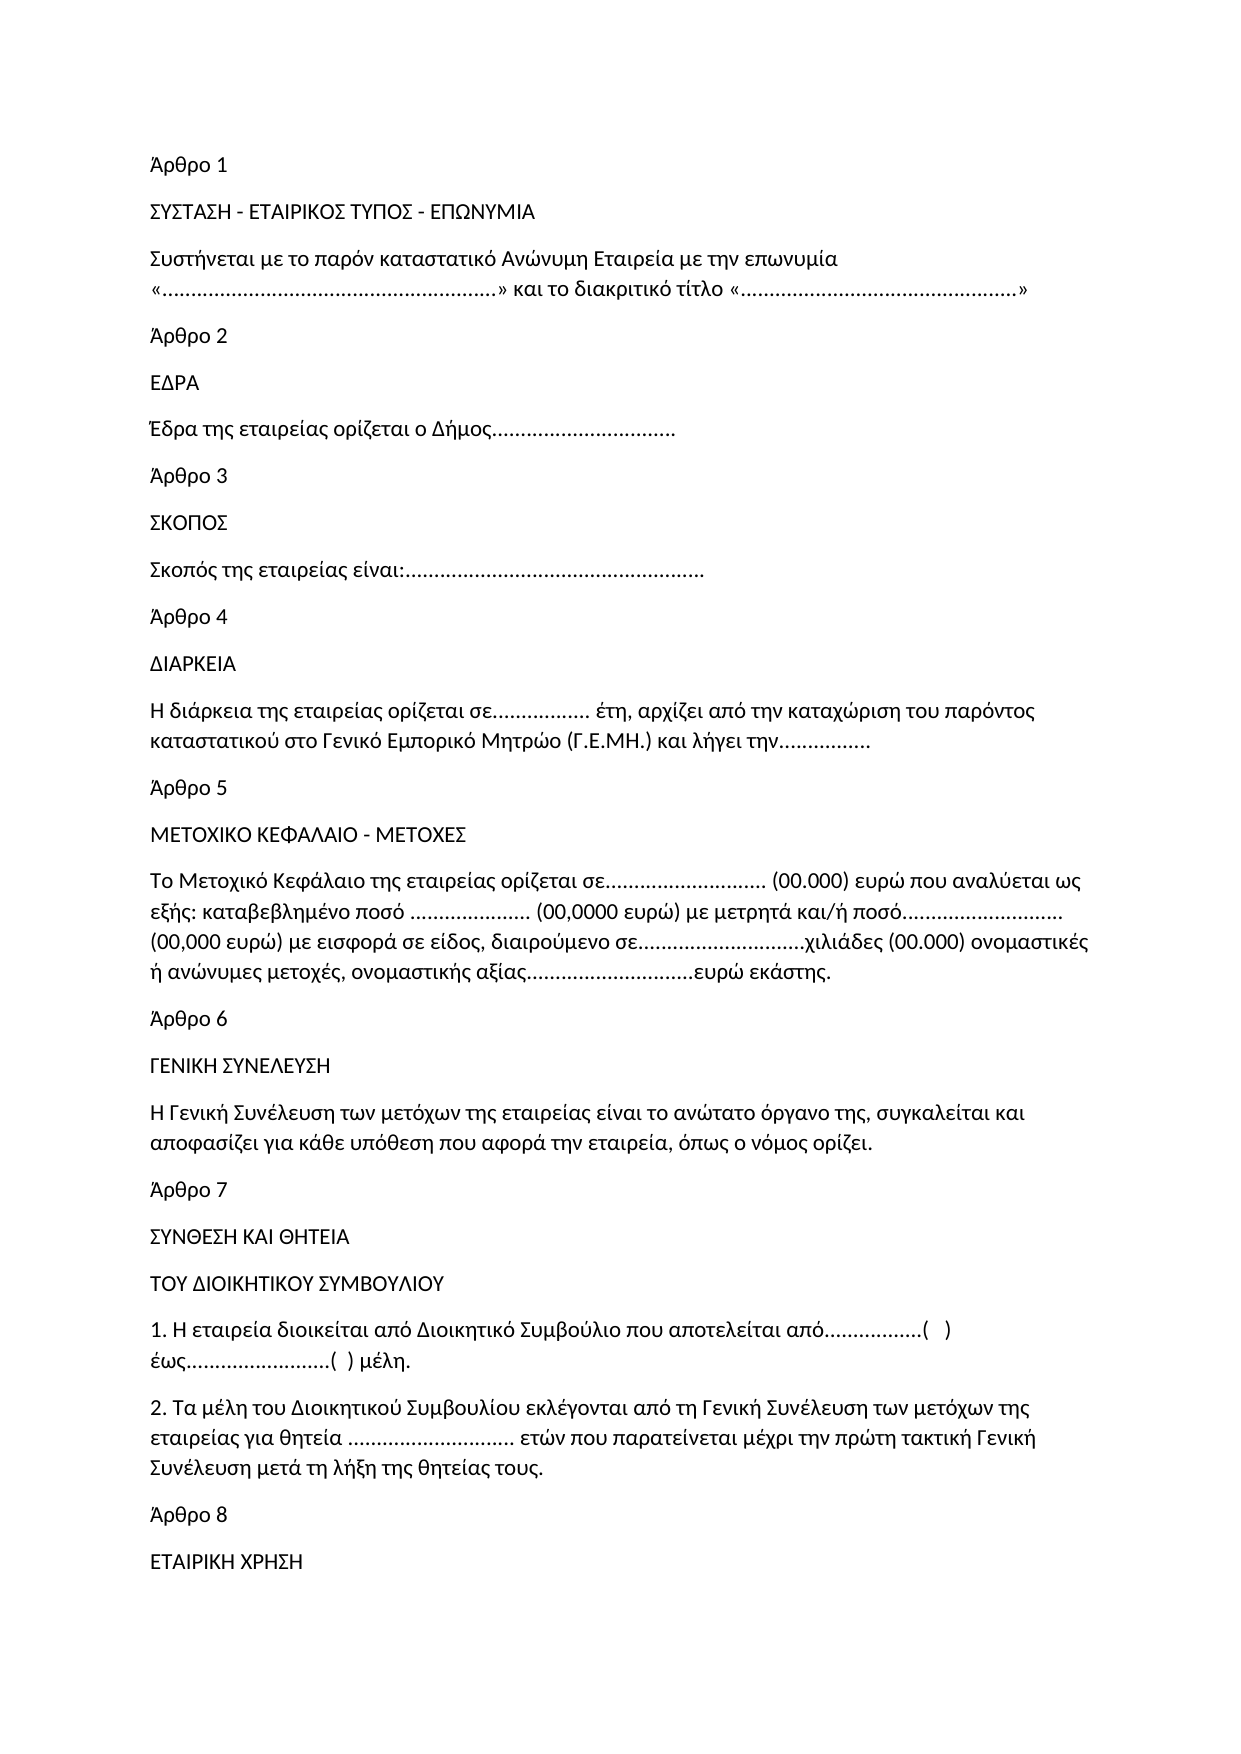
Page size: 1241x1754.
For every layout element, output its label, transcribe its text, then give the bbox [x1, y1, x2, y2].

text ΤΟΥ ΔΙΟΙΚΗΤΙΚΟΥ ΣΥΜΒΟΥΛΙΟΥ [150, 1269, 1090, 1297]
text Έδρα της εταιρείας ορίζεται ο Δήμος................................ [150, 414, 1090, 443]
text Σκοπός της εταιρείας είναι:.................................................... [150, 555, 1090, 583]
text Άρθρο 7 [150, 1175, 1090, 1203]
text Άρθρο 8 [150, 1500, 1090, 1528]
text Άρθρο 2 [150, 321, 1090, 349]
text Το Μετοχικό Κεφάλαιο της εταιρείας ορίζεται σε............................ (00.000) ευρώ που αναλύεται ως εξής: καταβεβλημένο ποσό ..................... (00,0000 ευρώ) με μετρητά και/ή ποσό............................(00,000 ευρώ) με εισφορά σε είδος, διαιρούμενο σε.............................χιλιάδες (00.000) ονομαστικές ή ανώνυμες μετοχές, ονομαστικής αξίας.............................ευρώ εκάστης. [150, 867, 1090, 985]
text ΣΚΟΠΟΣ [150, 508, 1090, 536]
text Άρθρο 6 [150, 1004, 1090, 1032]
text ΜΕΤΟΧΙΚΟ ΚΕΦΑΛΑΙΟ - ΜΕΤΟΧΕΣ [150, 820, 1090, 848]
text ΔΙΑΡΚΕΙΑ [150, 649, 1090, 677]
text Άρθρο 4 [150, 602, 1090, 630]
text Η Γενική Συνέλευση των μετόχων της εταιρείας είναι το ανώτατο όργανο της, συγκαλείται και αποφασίζει για κάθε υπόθεση που αφορά την εταιρεία, όπως ο νόμος ορίζει. [150, 1098, 1090, 1156]
text Συστήνεται με το παρόν καταστατικό Ανώνυμη Εταιρεία με την επωνυμία «..........................................................» και το διακριτικό τίτλο «................................................» [150, 244, 1090, 302]
text ΣΥΣΤΑΣΗ - ΕΤΑΙΡΙΚΟΣ ΤΥΠΟΣ - ΕΠΩΝΥΜΙΑ [150, 197, 1090, 225]
text ΕΔΡΑ [150, 368, 1090, 396]
text Άρθρο 1 [150, 150, 1090, 178]
text Άρθρο 3 [150, 461, 1090, 489]
text 2. Τα μέλη του Διοικητικού Συμβουλίου εκλέγονται από τη Γενική Συνέλευση των μετόχων της εταιρείας για θητεία ............................. ετών που παρατείνεται μέχρι την πρώτη τακτική Γενική Συνέλευση μετά τη λήξη της θητείας τους. [150, 1393, 1090, 1481]
text Η διάρκεια της εταιρείας ορίζεται σε................. έτη, αρχίζει από την καταχώριση του παρόντος καταστατικού στο Γενικό Εμπορικό Μητρώο (Γ.Ε.ΜΗ.) και λήγει την................ [150, 696, 1090, 754]
text 1. Η εταιρεία διοικείται από Διοικητικό Συμβούλιο που αποτελείται από.................( ) έως.........................( ) μέλη. [150, 1316, 1090, 1374]
text ΕΤΑΙΡΙΚΗ ΧΡΗΣΗ [150, 1547, 1090, 1575]
text ΣΥΝΘΕΣΗ ΚΑΙ ΘΗΤΕΙΑ [150, 1222, 1090, 1250]
text Άρθρο 5 [150, 773, 1090, 801]
text ΓΕΝΙΚΗ ΣΥΝΕΛΕΥΣΗ [150, 1051, 1090, 1079]
